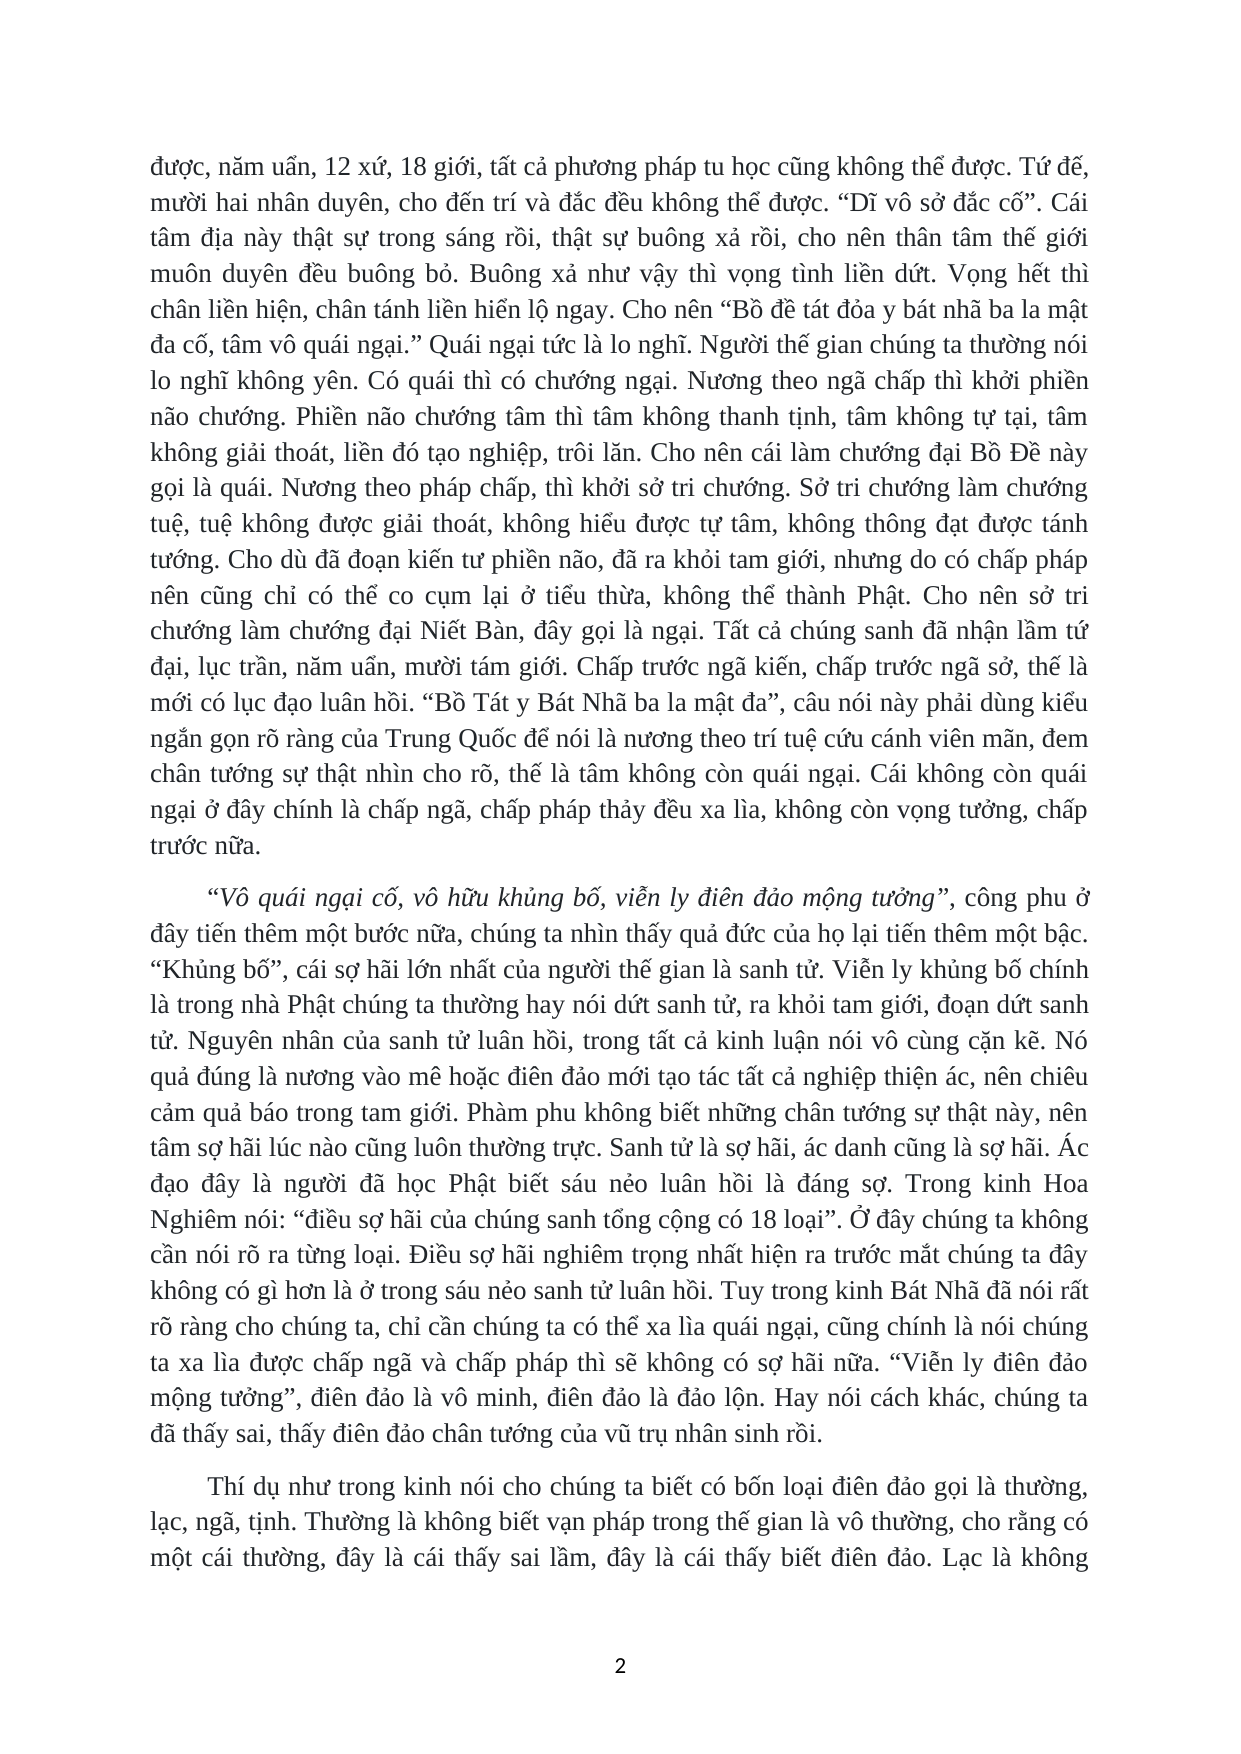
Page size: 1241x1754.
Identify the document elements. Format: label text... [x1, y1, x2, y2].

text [150, 150, 1090, 860]
text “Vô quái ngại cố, vô hữu khủng bố, viễn ly điên đảo mộng tưởng”, công phu ở đây tiến thêm một bước nữa, chúng ta nhìn thấy quả đức của họ lại tiến thêm một bậc. “Khủng bố”, cái sợ hãi lớn nhất của người thế gian là sanh tử. Viễn ly khủng bố chính là trong nhà Phật chúng ta thường hay nói dứt sanh tử, ra khỏi tam giới, đoạn dứt sanh tử. Nguyên nhân của sanh tử luân hồi, trong tất cả kinh luận nói vô cùng cặn kẽ. Nó quả đúng là nương vào mê hoặc điên đảo mới tạo tác tất cả nghiệp thiện ác, nên chiêu cảm quả báo trong tam giới. Phàm phu không biết những chân tướng sự thật này, nên tâm sợ hãi lúc nào cũng luôn thường trực. Sanh tử là sợ hãi, ác danh cũng là sợ hãi. Ác đạo đây là người đã học Phật biết sáu nẻo luân hồi là đáng sợ. Trong kinh Hoa Nghiêm nói: “điều sợ hãi của chúng sanh tổng cộng có 18 loại”. Ở đây chúng ta không cần nói rõ ra từng loại. Điều sợ hãi nghiêm trọng nhất hiện ra trước mắt chúng ta đây không có gì hơn là ở trong sáu nẻo sanh tử luân hồi. Tuy trong kinh Bát Nhã đã nói rất rõ ràng cho chúng ta, chỉ cần chúng ta có thể xa lìa quái ngại, cũng chính là nói chúng ta xa lìa được chấp ngã và chấp pháp thì sẽ không có sợ hãi nữa. “Viễn ly điên đảo mộng tưởng”, điên đảo là vô minh, điên đảo là đảo lộn. Hay nói cách khác, chúng ta đã thấy sai, thấy điên đảo chân tướng của vũ trụ nhân sinh rồi. [150, 881, 1090, 1448]
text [150, 1469, 1090, 1572]
